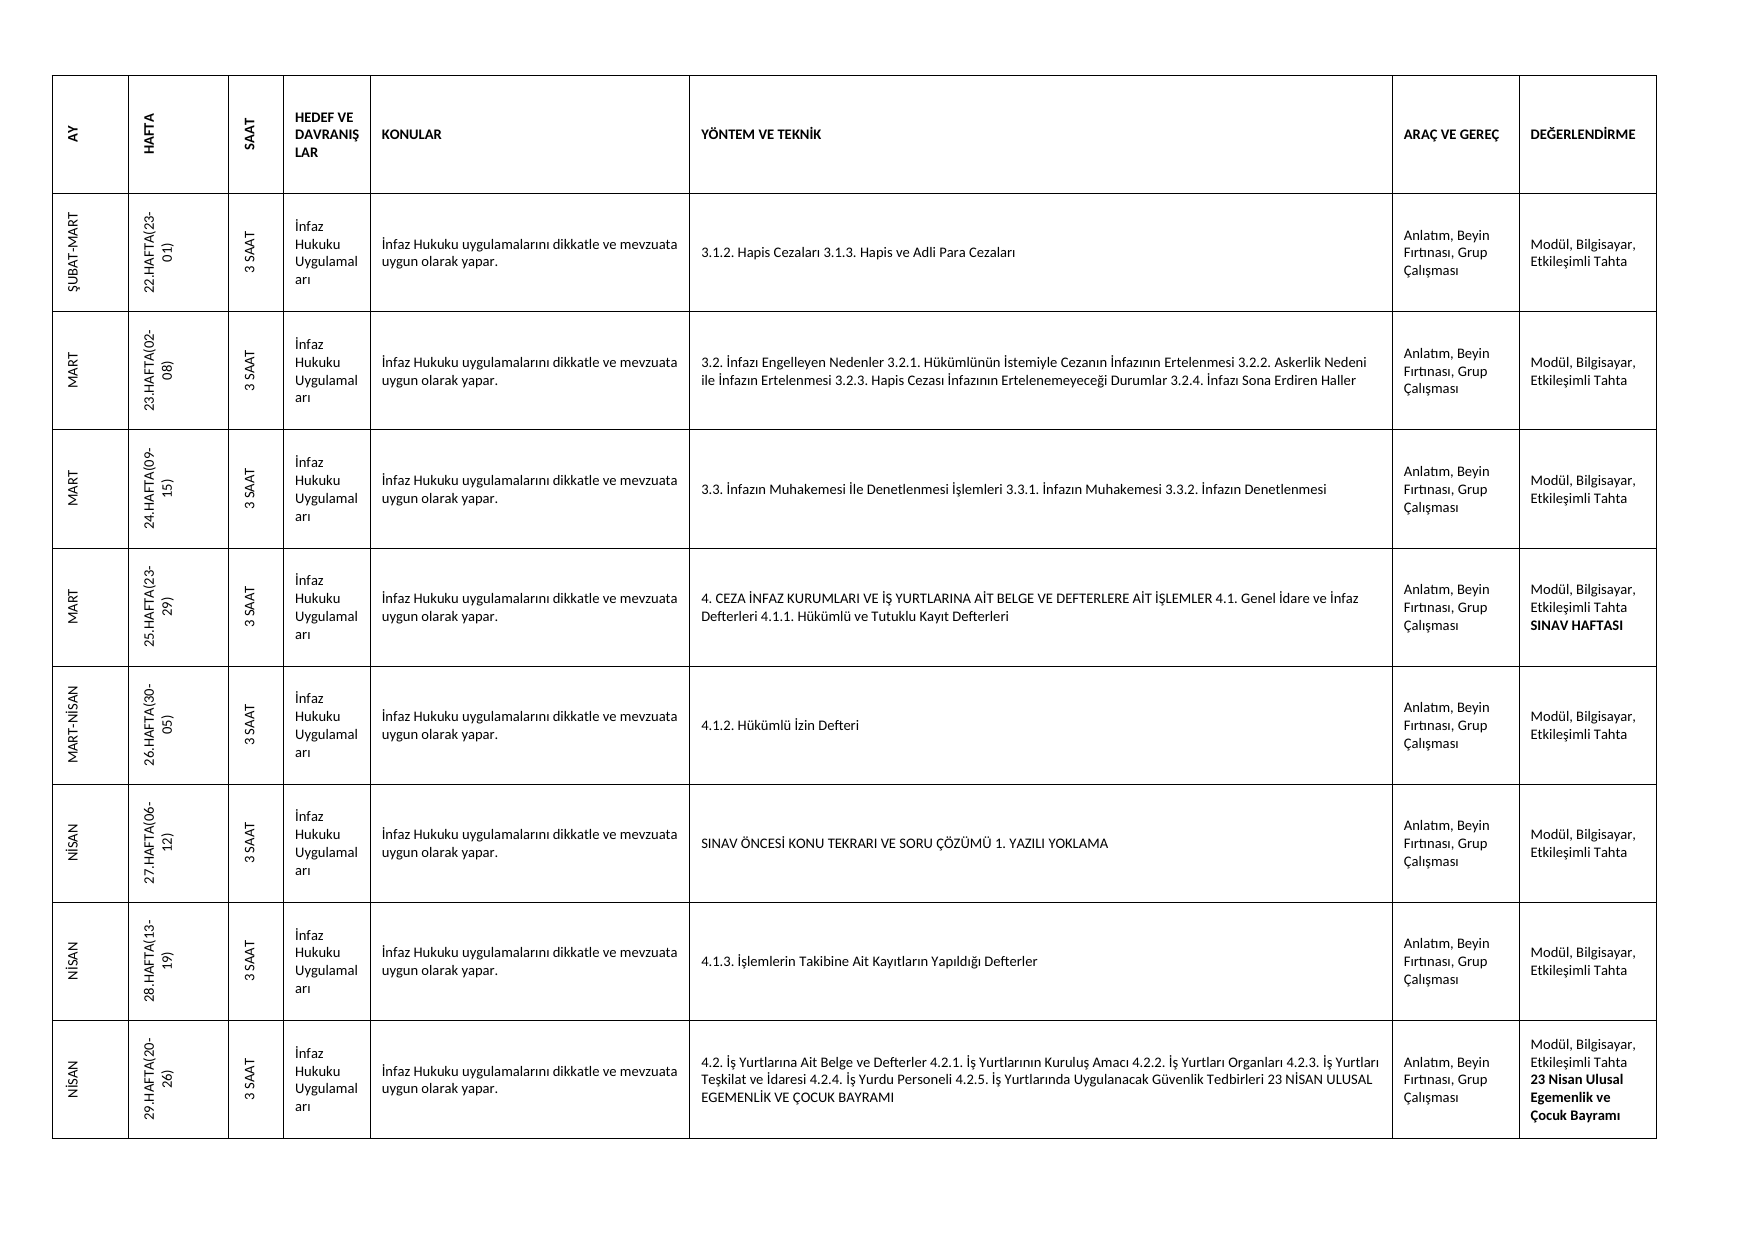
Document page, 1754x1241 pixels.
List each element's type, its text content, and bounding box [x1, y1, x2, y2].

table_cell 26.HAFTA(30-05) [129, 667, 228, 784]
table_cell Anlatım, Beyin Fırtınası, Grup Çalışması [1393, 312, 1519, 429]
table_header AY [53, 76, 128, 193]
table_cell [1393, 194, 1519, 311]
table_cell MART [53, 549, 128, 666]
table_cell 22.HAFTA(23-01) [129, 194, 228, 311]
table_cell İnfaz Hukuku uygulamalarını dikkatle ve mevzuata uygun olarak yapar. [371, 549, 689, 666]
table_header DEĞERLENDİRME [1520, 76, 1656, 193]
table_cell Modül, Bilgisayar, Etkileşimli Tahta [1520, 430, 1656, 547]
table_cell 3.3. İnfazın Muhakemesi İle Denetlenmesi İşlemleri 3.3.1. İnfazın Muhakemesi 3.3.2. İnfazın Denetlenmesi [690, 430, 1392, 547]
table_cell Anlatım, Beyin Fırtınası, Grup Çalışması [1393, 785, 1519, 902]
table_cell Modül, Bilgisayar, Etkileşimli Tahta SINAV HAFTASI [1520, 549, 1656, 666]
table_cell 23.HAFTA(02-08) [129, 312, 228, 429]
table_cell İnfaz Hukuku uygulamalarını dikkatle ve mevzuata uygun olarak yapar. [371, 312, 689, 429]
table_cell SINAV ÖNCESİ KONU TEKRARI VE SORU ÇÖZÜMÜ 1. YAZILI YOKLAMA [690, 785, 1392, 902]
table_cell 4. CEZA İNFAZ KURUMLARI VE İŞ YURTLARINA AİT BELGE VE DEFTERLERE AİT İŞLEMLER 4.1. Genel İdare ve İnfaz Defterleri 4.1.1. Hükümlü ve Tutuklu Kayıt Defterleri [690, 549, 1392, 666]
table_cell Modül, Bilgisayar, Etkileşimli Tahta [1520, 667, 1656, 784]
table_cell 3 SAAT [229, 430, 283, 547]
table_cell 3 SAAT [229, 312, 283, 429]
table_cell 4.1.2. Hükümlü İzin Defteri [690, 667, 1392, 784]
table_cell İnfaz Hukuku uygulamalarını dikkatle ve mevzuata uygun olarak yapar. [371, 903, 689, 1020]
table_cell İnfaz Hukuku Uygulamaları [284, 785, 370, 902]
table_header YÖNTEM VE TEKNİK [690, 76, 1392, 193]
table_cell Anlatım, Beyin Fırtınası, Grup Çalışması [1393, 430, 1519, 547]
table_cell Anlatım, Beyin Fırtınası, Grup Çalışması [1393, 549, 1519, 666]
table_cell Modül, Bilgisayar, Etkileşimli Tahta [1520, 194, 1656, 311]
table_cell 3 SAAT [229, 1021, 283, 1138]
table_cell Anlatım, Beyin Fırtınası, Grup Çalışması [1393, 667, 1519, 784]
table_header HAFTA [129, 76, 228, 193]
table_cell 28.HAFTA(13-19) [129, 903, 228, 1020]
table_cell 25.HAFTA(23-29) [129, 549, 228, 666]
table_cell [371, 1021, 689, 1138]
table_cell NİSAN [53, 903, 128, 1020]
table_cell MART [53, 430, 128, 547]
table_cell 3 SAAT [229, 785, 283, 902]
table_cell 3 SAAT [229, 194, 283, 311]
table_cell İnfaz Hukuku uygulamalarını dikkatle ve mevzuata uygun olarak yapar. [371, 785, 689, 902]
table_cell MART-NİSAN [53, 667, 128, 784]
table_cell İnfaz Hukuku Uygulamaları [284, 667, 370, 784]
table_cell İnfaz Hukuku Uygulamaları [284, 1021, 370, 1138]
table_cell İnfaz Hukuku Uygulamaları [284, 312, 370, 429]
table_cell Modül, Bilgisayar, Etkileşimli Tahta [1520, 312, 1656, 429]
table_cell 24.HAFTA(09-15) [129, 430, 228, 547]
table_cell ŞUBAT-MART [53, 194, 128, 311]
table_header ARAÇ VE GEREÇ [1393, 76, 1519, 193]
table_cell 3.2. İnfazı Engelleyen Nedenler 3.2.1. Hükümlünün İstemiyle Cezanın İnfazının Ertelenmesi 3.2.2. Askerlik Nedeni ile İnfazın Ertelenmesi 3.2.3. Hapis Cezası İnfazının Ertelenemeyeceği Durumlar 3.2.4. İnfazı Sona Erdiren Haller [690, 312, 1392, 429]
table_header KONULAR [371, 76, 689, 193]
table_cell 3 SAAT [229, 667, 283, 784]
table_cell İnfaz Hukuku Uygulamaları [284, 194, 370, 311]
table_cell 4.1.3. İşlemlerin Takibine Ait Kayıtların Yapıldığı Defterler [690, 903, 1392, 1020]
table_cell İnfaz Hukuku Uygulamaları [284, 549, 370, 666]
table_cell Modül, Bilgisayar, Etkileşimli Tahta [1520, 785, 1656, 902]
table_cell İnfaz Hukuku uygulamalarını dikkatle ve mevzuata uygun olarak yapar. [371, 667, 689, 784]
table_cell Anlatım, Beyin Fırtınası, Grup Çalışması [1393, 903, 1519, 1020]
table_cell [1393, 1021, 1519, 1138]
table_cell İnfaz Hukuku Uygulamaları [284, 903, 370, 1020]
table_cell NİSAN [53, 785, 128, 902]
table_cell MART [53, 312, 128, 429]
table_cell 3 SAAT [229, 903, 283, 1020]
table_cell Modül, Bilgisayar, Etkileşimli Tahta 23 Nisan Ulusal Egemenlik ve Çocuk Bayramı [1520, 1021, 1656, 1138]
table_cell 27.HAFTA(06-12) [129, 785, 228, 902]
table_cell NİSAN [53, 1021, 128, 1138]
table_header HEDEF VE DAVRANIŞLAR [284, 76, 370, 193]
table_cell 4.2. İş Yurtlarına Ait Belge ve Defterler 4.2.1. İş Yurtlarının Kuruluş Amacı 4.2.2. İş Yurtları Organları 4.2.3. İş Yurtları Teşkilat ve İdaresi 4.2.4. İş Yurdu Personeli 4.2.5. İş Yurtlarında Uygulanacak Güvenlik Tedbirleri 23 NİSAN ULUSAL EGEMENLİK VE ÇOCUK BAYRAMI [690, 1021, 1392, 1138]
table_cell 29.HAFTA(20-26) [129, 1021, 228, 1138]
table_header SAAT [229, 76, 283, 193]
table_cell 3.1.2. Hapis Cezaları 3.1.3. Hapis ve Adli Para Cezaları [690, 194, 1392, 311]
table_cell 3 SAAT [229, 549, 283, 666]
table_cell Modül, Bilgisayar, Etkileşimli Tahta [1520, 903, 1656, 1020]
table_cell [371, 194, 689, 311]
table_cell İnfaz Hukuku Uygulamaları [284, 430, 370, 547]
table_cell İnfaz Hukuku uygulamalarını dikkatle ve mevzuata uygun olarak yapar. [371, 430, 689, 547]
